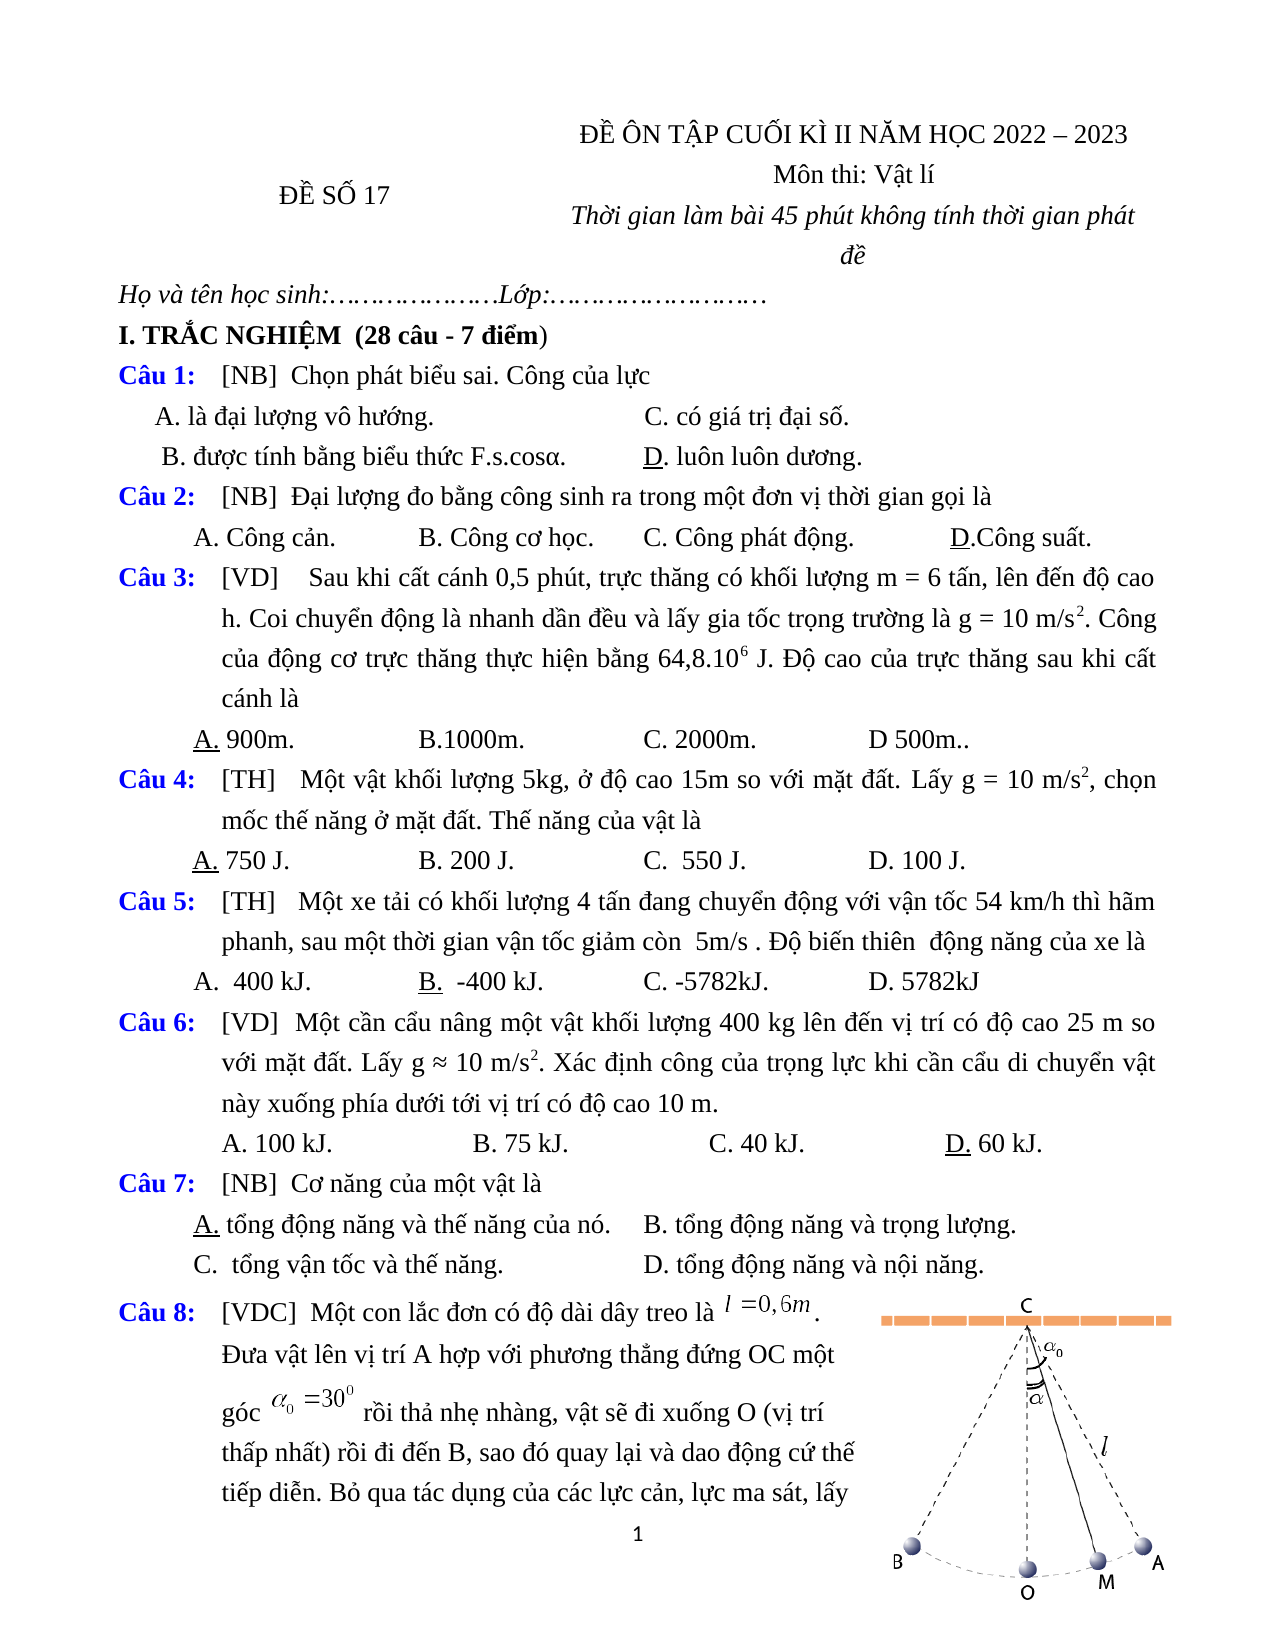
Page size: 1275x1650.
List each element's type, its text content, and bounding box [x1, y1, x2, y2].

picture [881, 1288, 1172, 1602]
list [VD] Sau khi cất cánh 0,5 phút, trực thăng có khối lượng m = 6 tấn, lên đến độ cao h. Coi chuyển động là nhanh dần đều và lấy gia tốc trọng trường là g = 10 m/s2. Công của động cơ trực thăng thực hiện bằng 64,8.106 J. Độ cao của trực thăng sau khi cất cánh là [118, 561, 1157, 714]
text A. Công cản. B. Công cơ học. C. Công phát động. D.Công suất. [118, 521, 1157, 552]
text A. 100 kJ. B. 75 kJ. C. 40 kJ. D. 60 kJ. [221, 1127, 1157, 1158]
list [TH] Một vật khối lượng 5kg, ở độ cao 15m so với mặt đất. Lấy g = 10 m/s2, chọn mốc thế năng ở mặt đất. Thế năng của vật là [118, 763, 1157, 835]
list [NB] Chọn phát biểu sai. Công của lực [118, 359, 1157, 390]
table_header ĐỀ ÔN TẬP CUỐI KÌ II NĂM HỌC 2022 – 2023 Môn thi: Vật lí Thời gian làm bài 45 phút không tính thời gian phát đề [551, 118, 1157, 278]
list [VD] Một cần cẩu nâng một vật khối lượng 400 kg lên đến vị trí có độ cao 25 m so với mặt đất. Lấy g ≈ 10 m/s2. Xác định công của trọng lực khi cần cẩu di chuyển vật này xuống phía dưới tới vị trí có độ cao 10 m. [118, 1006, 1157, 1118]
text Họ và tên học sinh:…………………Lớp:……………………… [118, 278, 1157, 309]
list C. tổng vận tốc và thế năng. D. tổng động năng và nội năng. [118, 1248, 1157, 1279]
text I. TRẮC NGHIỆM (28 câu - 7 điểm) [118, 319, 1157, 350]
list [NB] Cơ năng của một vật là [118, 1167, 1157, 1199]
list [NB] Đại lượng đo bằng công sinh ra trong một đơn vị thời gian gọi là [118, 480, 1157, 512]
list A. tổng động năng và thế năng của nó. B. tổng động năng và trọng lượng. [118, 1208, 1157, 1239]
text A. 900m. B.1000m. C. 2000m. D 500m.. [118, 723, 1157, 754]
list [TH] Một xe tải có khối lượng 4 tấn đang chuyển động với vận tốc 54 km/h thì hãm phanh, sau một thời gian vận tốc giảm còn 5m/s . Độ biến thiên động năng của xe là [118, 884, 1157, 956]
table_header ĐỀ SỐ 17 [118, 118, 551, 278]
text A. 400 kJ. B. -400 kJ. C. -5782kJ. D. 5782kJ [118, 965, 1157, 997]
text B. được tính bằng biểu thức F.s.cosα. D. luôn luôn dương. [118, 440, 1157, 471]
text A. 750 J. B. 200 J. C. 550 J. D. 100 J. [118, 844, 1157, 875]
text A. là đại lượng vô hướng. C. có giá trị đại số. [118, 399, 1157, 431]
